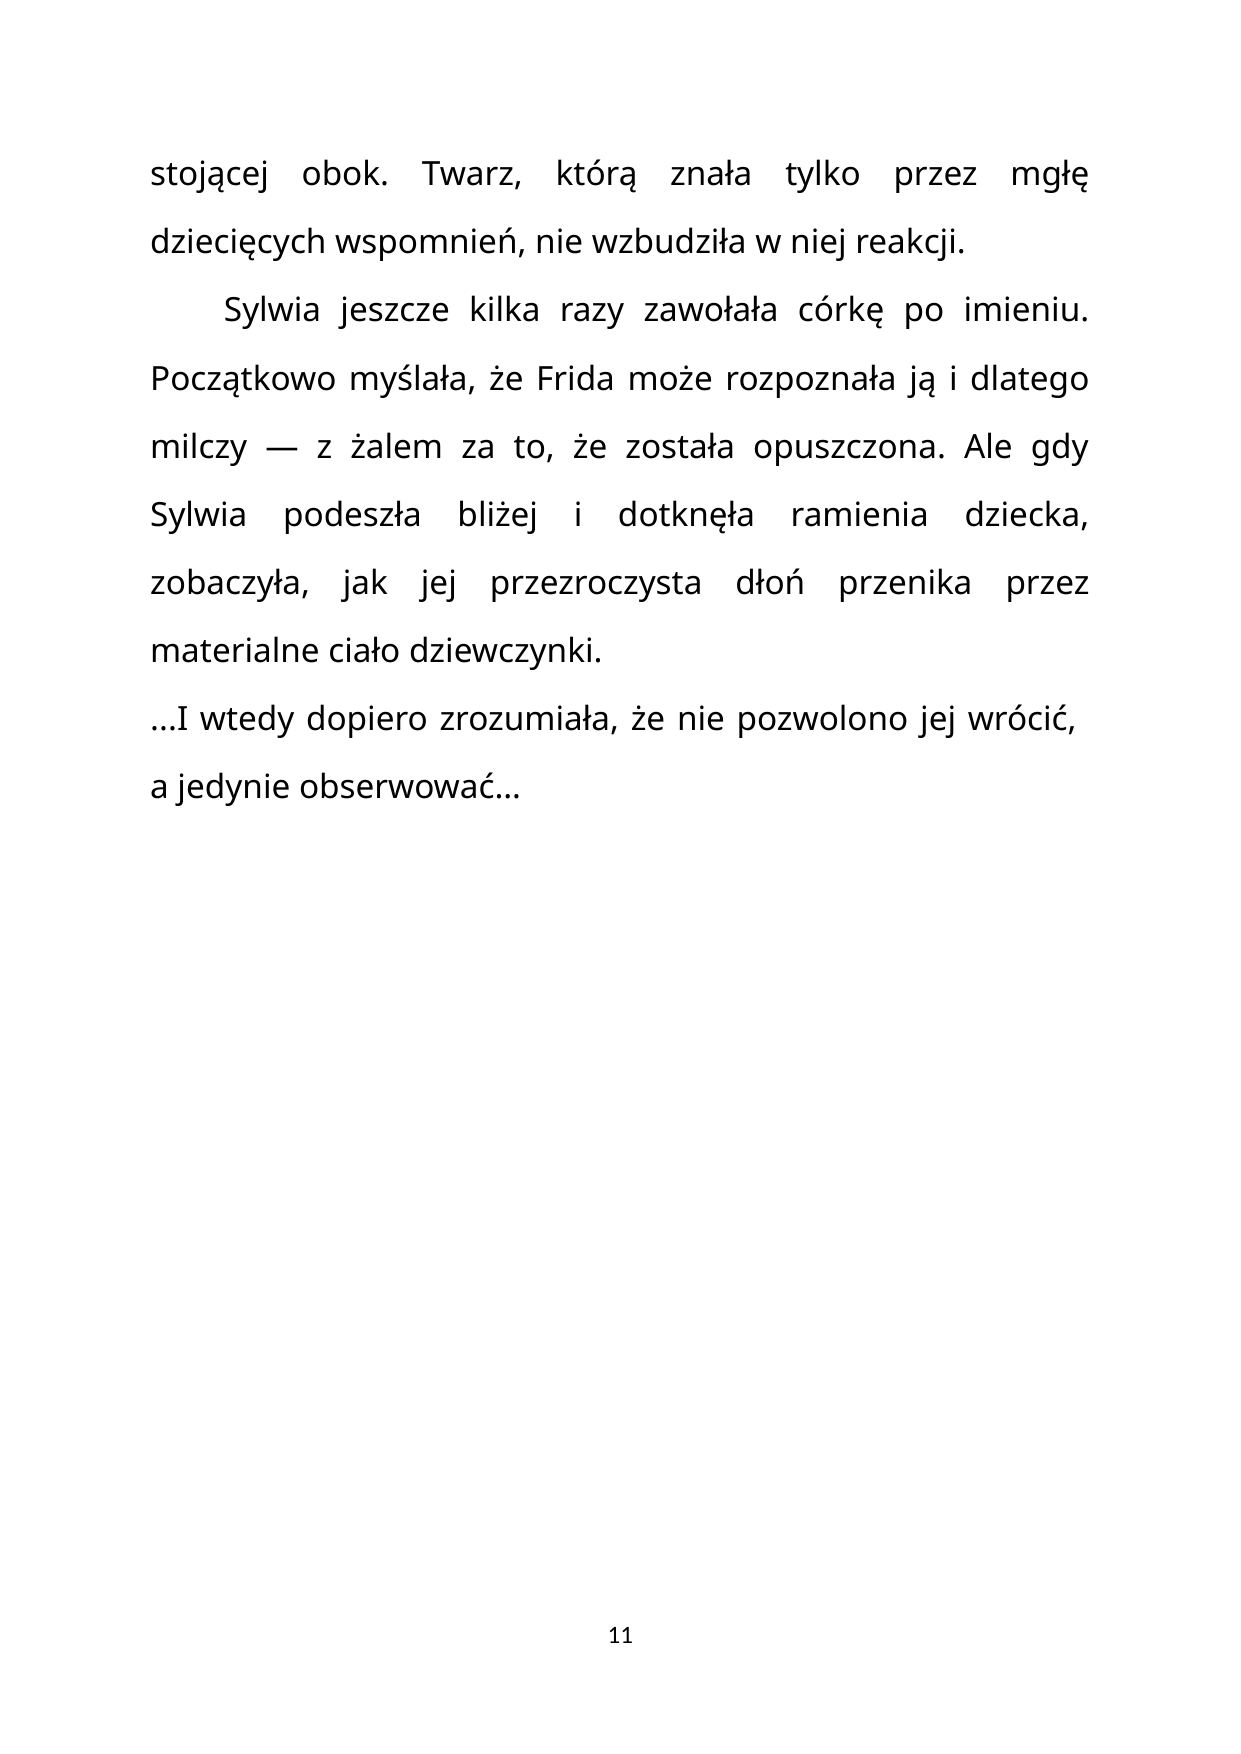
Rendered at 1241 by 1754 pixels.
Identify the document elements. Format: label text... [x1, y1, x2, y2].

text Sylwia jeszcze kilka razy zawołała córkę po imieniu. Początkowo myślała, że Frida może rozpoznała ją i dlatego milczy — z żalem za to, że została opuszczona. Ale gdy Sylwia podeszła bliżej i dotknęła ramienia dziecka, zobaczyła, jak jej przezroczysta dłoń przenika przez materialne ciało dziewczynki. [150, 286, 1090, 672]
text ...I wtedy dopiero zrozumiała, że nie pozwolono jej wrócić, a jedynie obserwować… [150, 695, 1090, 808]
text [150, 150, 1090, 263]
